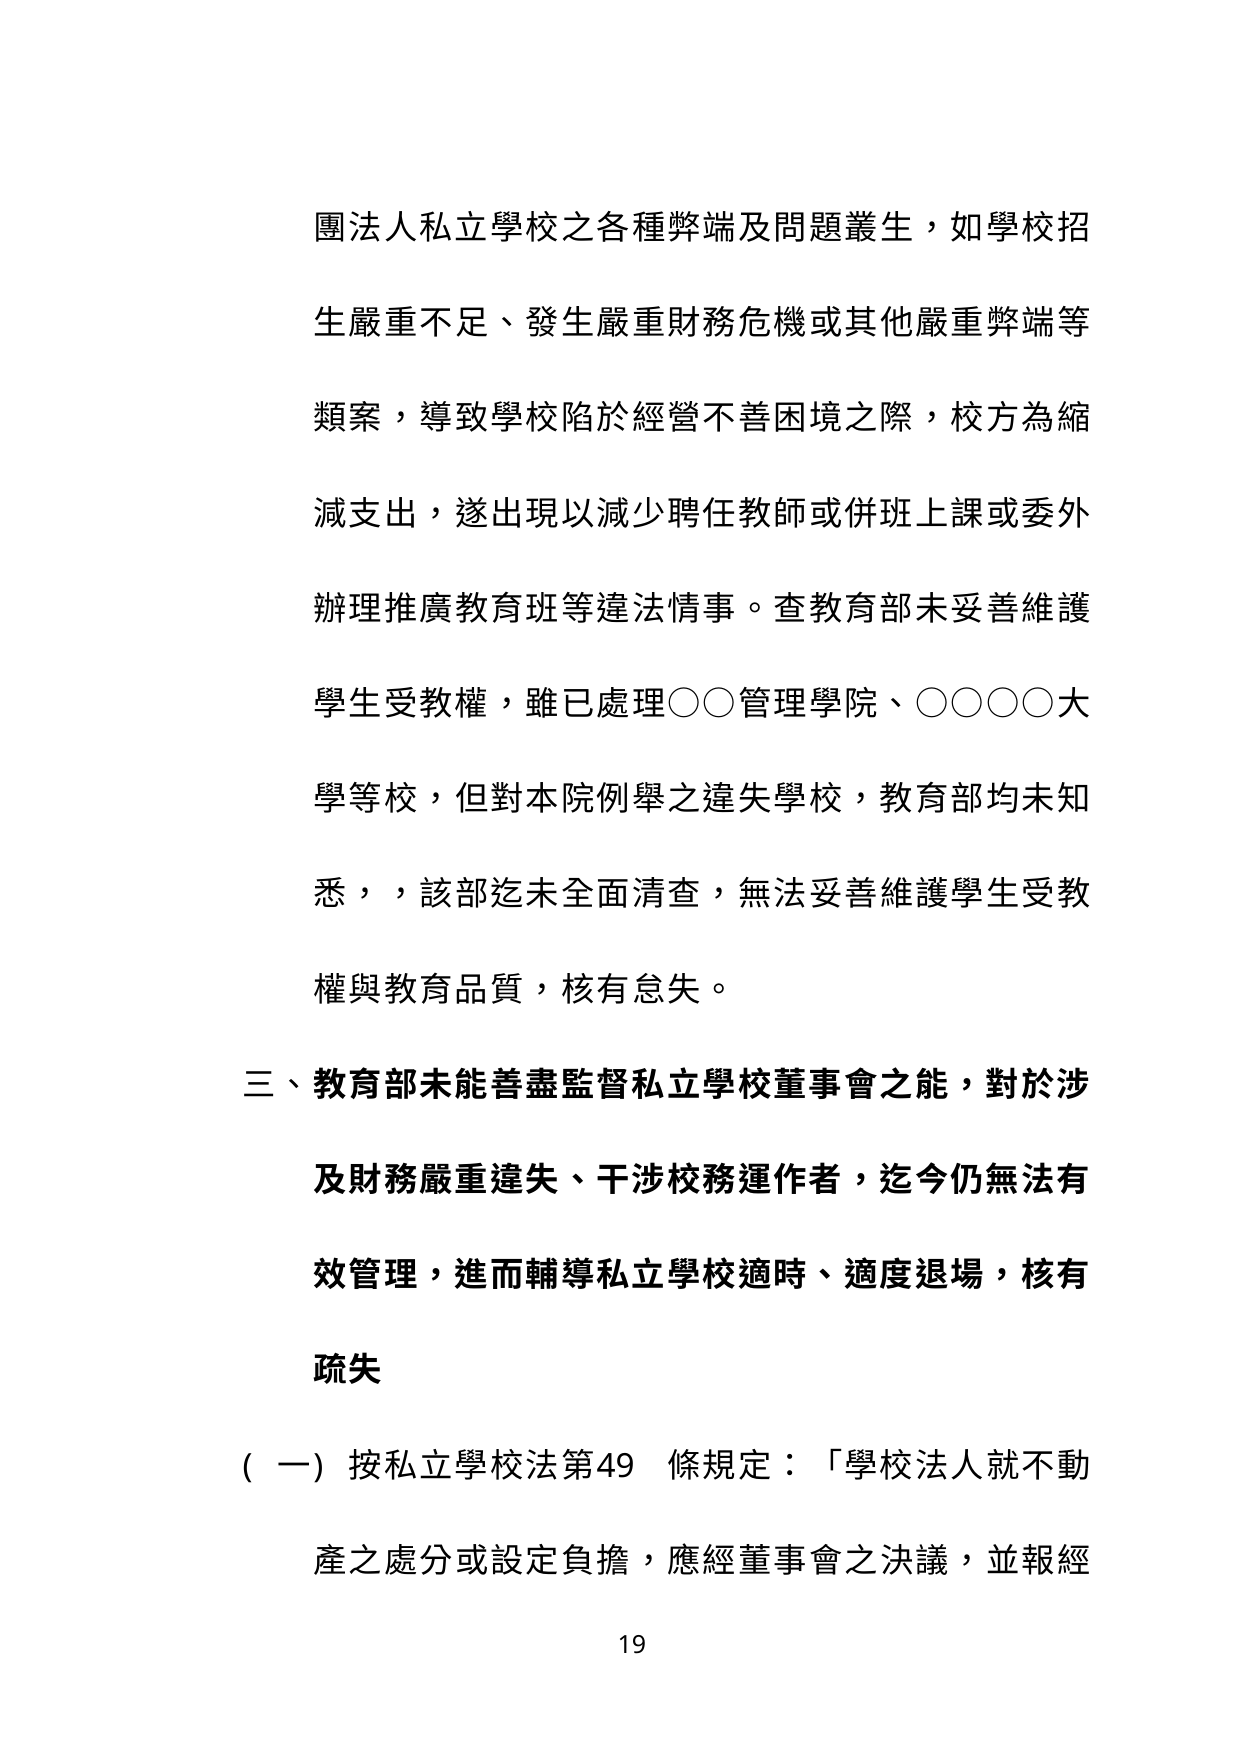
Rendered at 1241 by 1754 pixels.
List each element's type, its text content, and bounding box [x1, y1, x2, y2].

subtitle 教育部未能善盡監督私立學校董事會之能，對於涉及財務嚴重違失、干涉校務運作者，迄今仍無法有效管理，進而輔導私立學校適時、適度退場，核有疏失 [208, 1034, 1092, 1415]
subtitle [242, 177, 1092, 1034]
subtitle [242, 1415, 1092, 1605]
